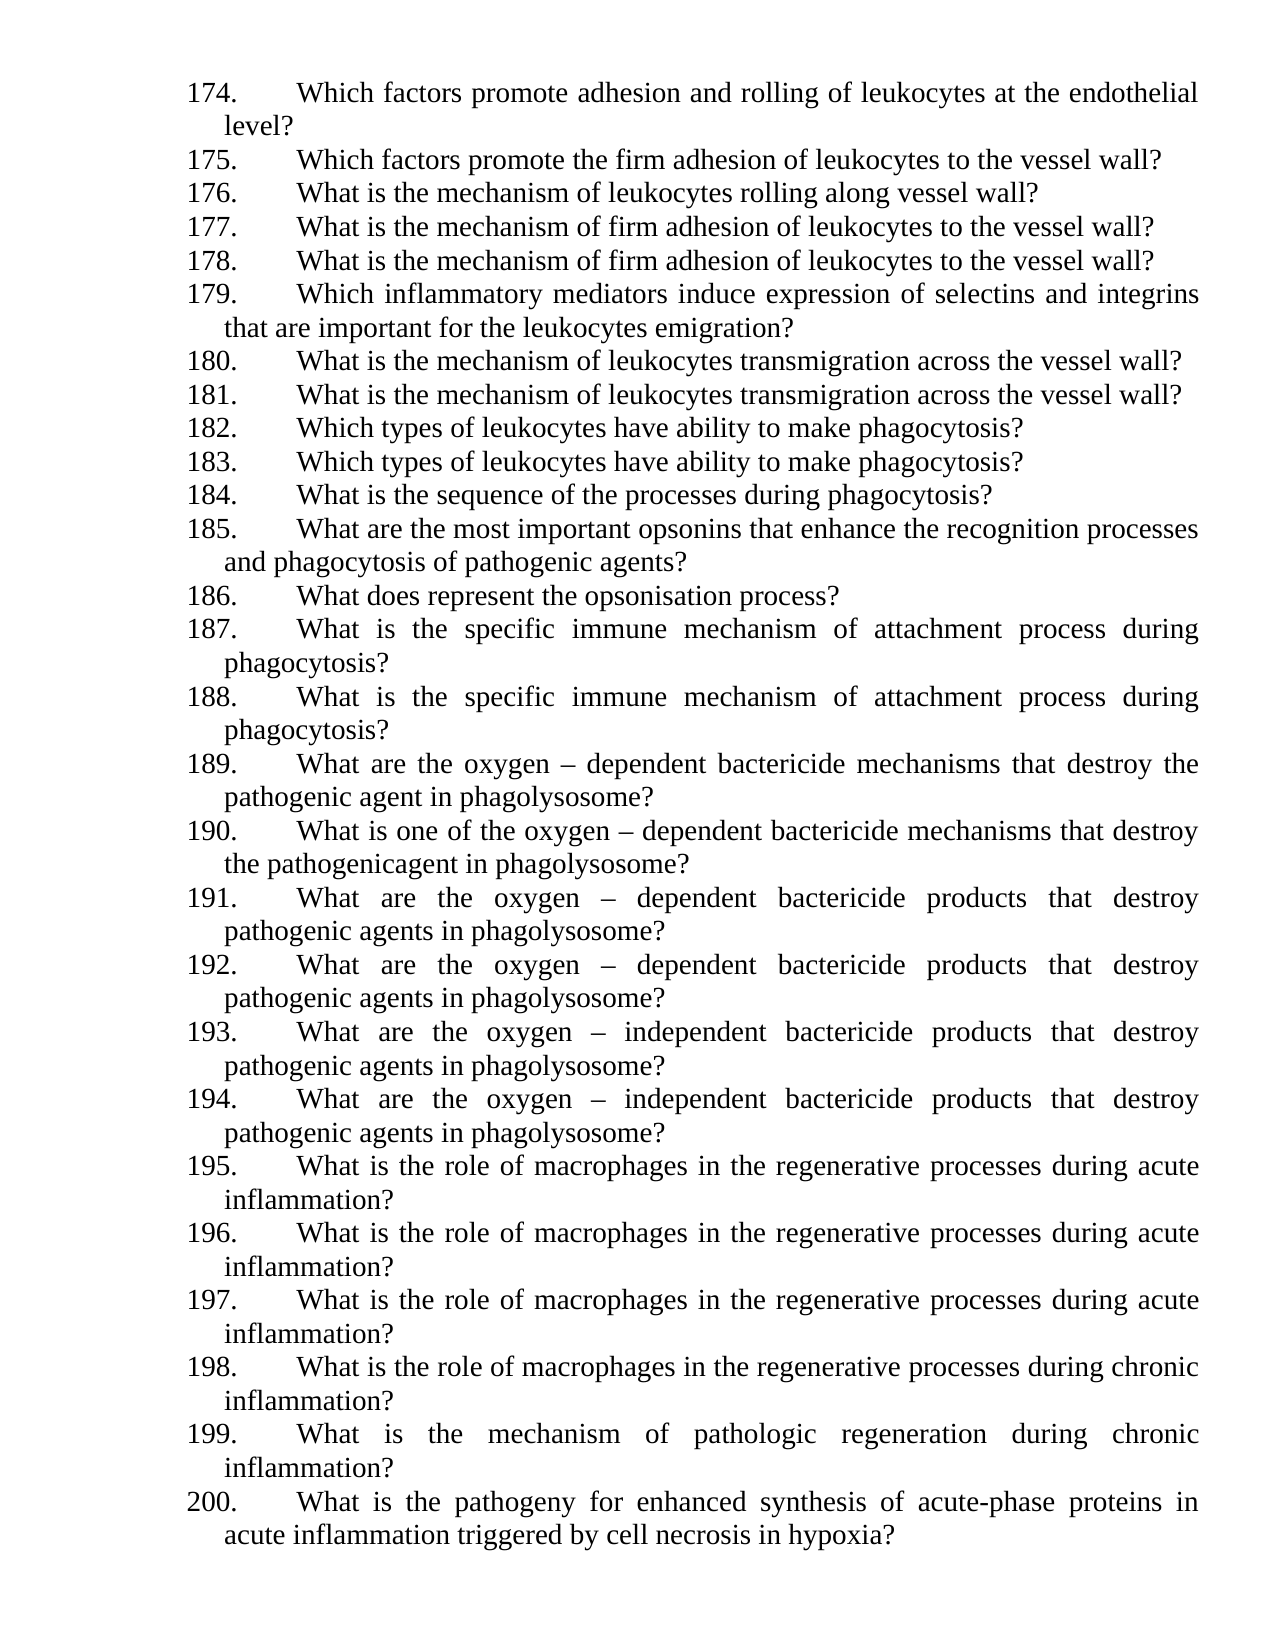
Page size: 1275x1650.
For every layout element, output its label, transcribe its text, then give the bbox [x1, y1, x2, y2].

list Which factors promote the firm adhesion of leukocytes to the vessel wall? [186, 142, 1200, 176]
list Which inflammatory mediators induce expression of selectins and integrins that are important for the leukocytes emigration? [186, 276, 1200, 343]
list What is the mechanism of firm adhesion of leukocytes to the vessel wall? [186, 243, 1200, 276]
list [186, 75, 1200, 142]
list What are the oxygen – dependent bactericide mechanisms that destroy the pathogenic agent in phagolysosome? [186, 746, 1200, 813]
list What is the mechanism of leukocytes rolling along vessel wall? [186, 176, 1200, 209]
list Which types of leukocytes have ability to make phagocytosis? [186, 444, 1200, 477]
list What is the mechanism of pathologic regeneration during chronic inflammation? [186, 1417, 1200, 1484]
list What are the oxygen – independent bactericide products that destroy pathogenic agents in phagolysosome? [186, 1081, 1200, 1148]
list What is the role of macrophages in the regenerative processes during chronic inflammation? [186, 1349, 1200, 1417]
list What is the sequence of the processes during phagocytosis? [186, 477, 1200, 511]
list What is one of the oxygen – dependent bactericide mechanisms that destroy the pathogenicagent in phagolysosome? [186, 813, 1200, 880]
list What are the oxygen – dependent bactericide products that destroy pathogenic agents in phagolysosome? [186, 947, 1200, 1014]
list What is the role of macrophages in the regenerative processes during acute inflammation? [186, 1148, 1200, 1215]
list What is the mechanism of leukocytes transmigration across the vessel wall? [186, 377, 1200, 410]
list What is the mechanism of leukocytes transmigration across the vessel wall? [186, 343, 1200, 377]
list What does represent the opsonisation process? [186, 578, 1200, 612]
list What are the oxygen – dependent bactericide products that destroy pathogenic agents in phagolysosome? [186, 880, 1200, 947]
list What are the most important opsonins that enhance the recognition processes and phagocytosis of pathogenic agents? [186, 511, 1200, 578]
list What is the role of macrophages in the regenerative processes during acute inflammation? [186, 1282, 1200, 1349]
list Which types of leukocytes have ability to make phagocytosis? [186, 410, 1200, 444]
list What is the specific immune mechanism of attachment process during phagocytosis? [186, 679, 1200, 746]
list What is the pathogeny for enhanced synthesis of acute-phase proteins in acute inflammation triggered by cell necrosis in hypoxia? [186, 1484, 1200, 1551]
list What are the oxygen – independent bactericide products that destroy pathogenic agents in phagolysosome? [186, 1014, 1200, 1081]
list What is the mechanism of firm adhesion of leukocytes to the vessel wall? [186, 209, 1200, 243]
list What is the specific immune mechanism of attachment process during phagocytosis? [186, 612, 1200, 679]
list What is the role of macrophages in the regenerative processes during acute inflammation? [186, 1215, 1200, 1282]
